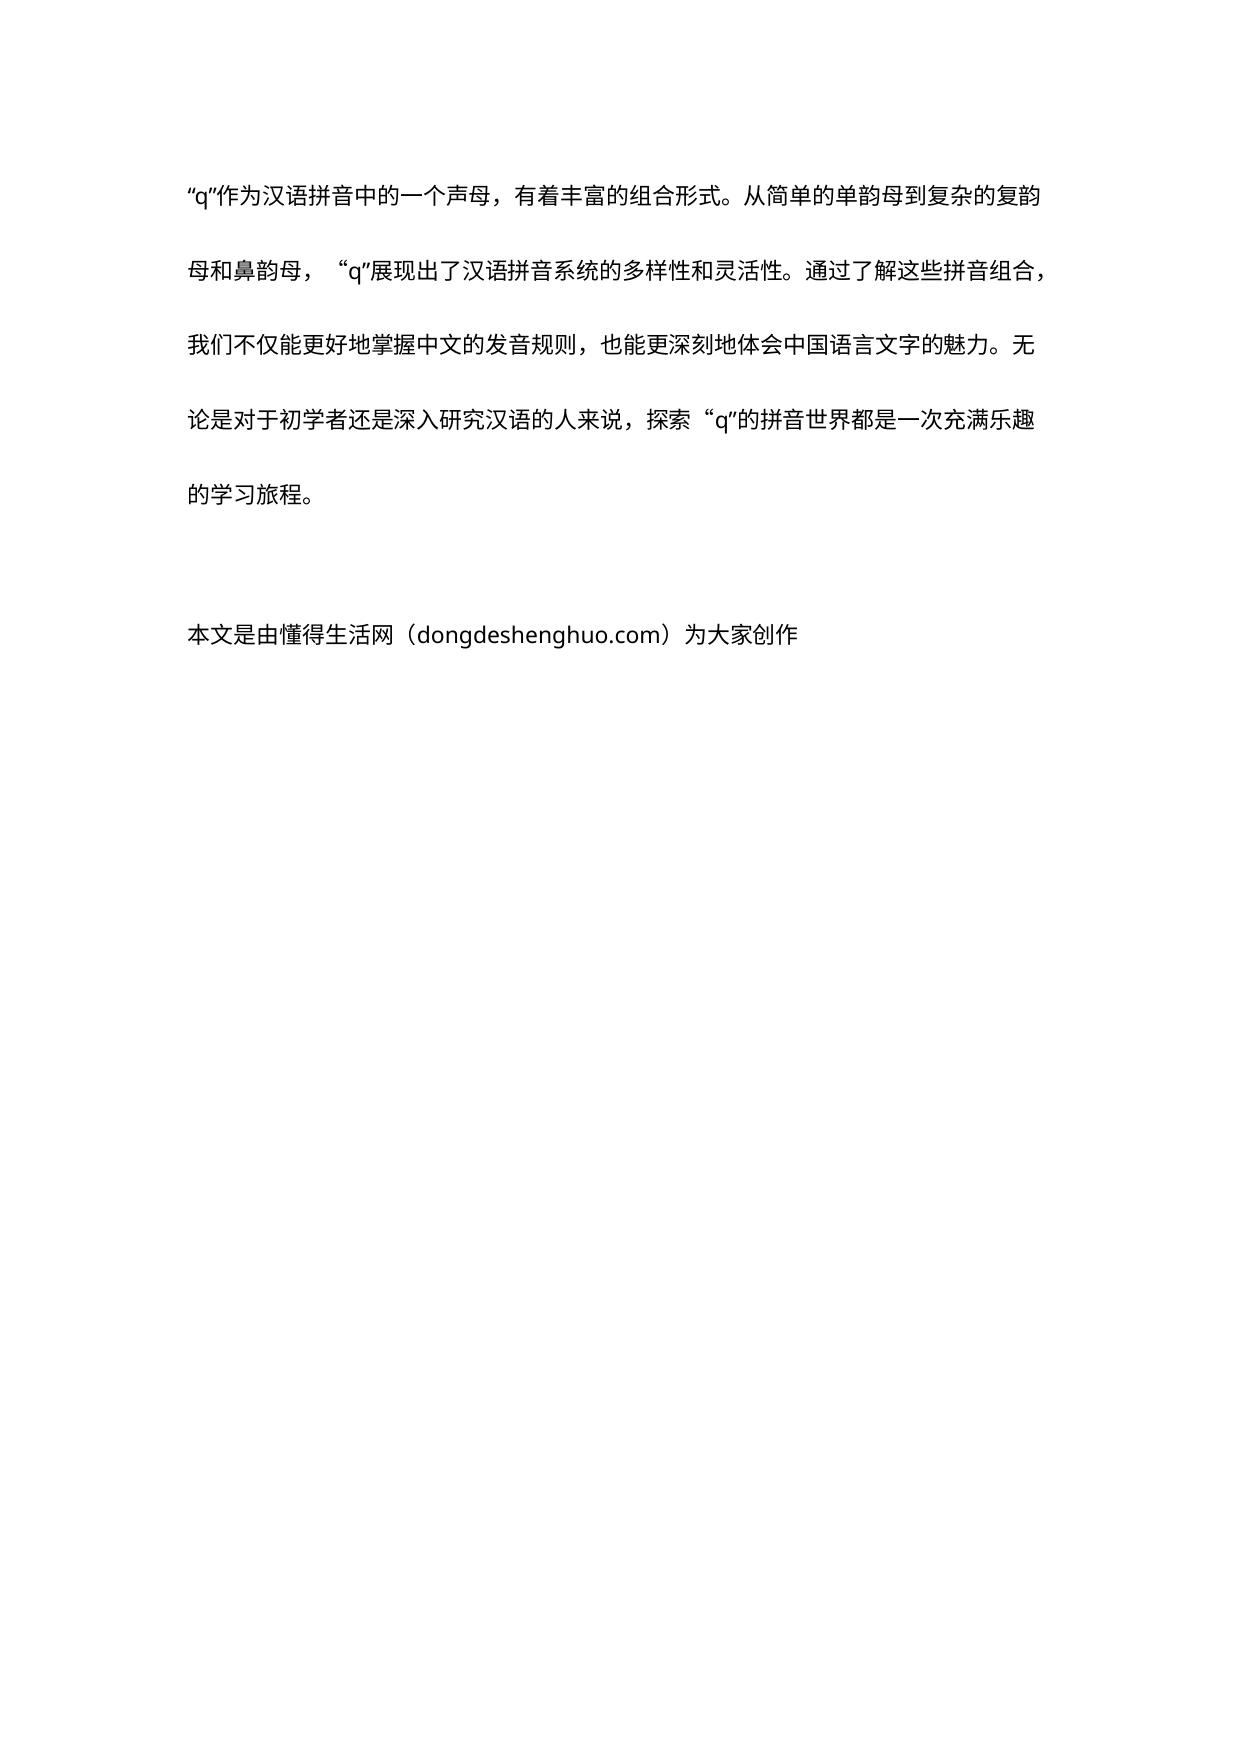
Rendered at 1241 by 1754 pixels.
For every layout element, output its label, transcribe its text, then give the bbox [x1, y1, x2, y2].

text 本文是由懂得生活网（dongdeshenghuo.com）为大家创作 [187, 601, 1053, 666]
text “q”作为汉语拼音中的一个声母，有着丰富的组合形式。从简单的单韵母到复杂的复韵母和鼻韵母，“q”展现出了汉语拼音系统的多样性和灵活性。通过了解这些拼音组合，我们不仅能更好地掌握中文的发音规则，也能更深刻地体会中国语言文字的魅力。无论是对于初学者还是深入研究汉语的人来说，探索“q”的拼音世界都是一次充满乐趣的学习旅程。 [187, 162, 1053, 526]
